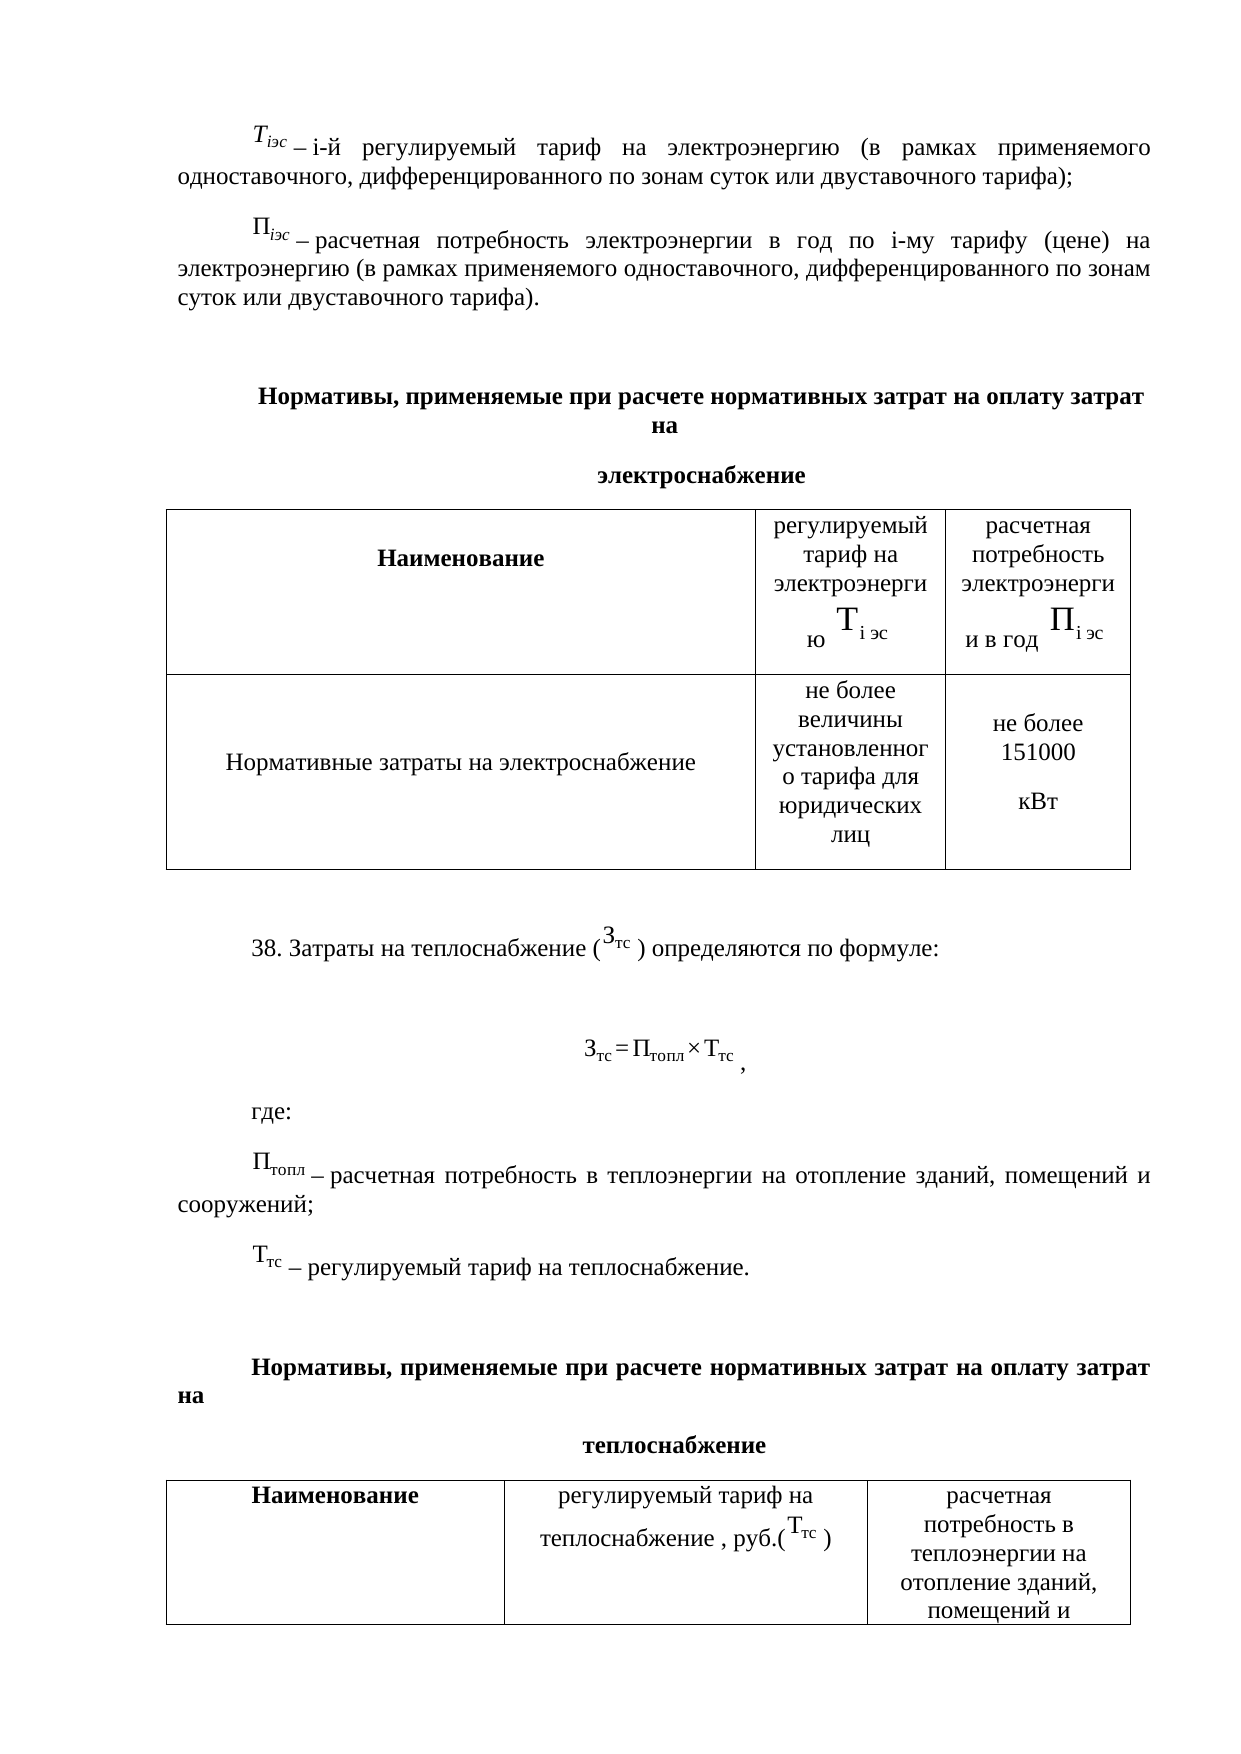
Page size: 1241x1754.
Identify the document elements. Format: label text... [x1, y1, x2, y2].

text – расчетная потребность электроэнергии в год по i-му тарифу (цене) на электроэнергию (в рамках применяемого одноставочного, дифференцированного по зонам суток или двуставочного тарифа). [177, 211, 1152, 311]
text электроснабжение [177, 460, 1152, 488]
table_cell не более 151000 кВт [946, 675, 1130, 868]
table_cell не более величины установленного тарифа для юридических лиц [756, 675, 945, 868]
text – регулируемый тариф на теплоснабжение. [177, 1238, 1152, 1281]
table_header расчетная потребность электроэнергии в год [946, 510, 1130, 674]
text – расчетная потребность в теплоэнергии на отопление зданий, помещений и сооружений; [177, 1146, 1152, 1217]
text 38. Затраты на теплоснабжение () определяются по формуле: [177, 919, 1152, 962]
text , [177, 1032, 1152, 1075]
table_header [505, 1481, 867, 1624]
text теплоснабжение [177, 1430, 1152, 1459]
text Нормативы, применяемые при расчете нормативных затрат на оплату затрат на [177, 381, 1152, 439]
text – i-й регулируемый тариф на электроэнергию (в рамках применяемого одноставочного, дифференцированного по зонам суток или двуставочного тарифа); [177, 118, 1152, 190]
table_cell Нормативные затраты на электроснабжение [167, 675, 755, 868]
table_header регулируемый тариф на электроэнергию [756, 510, 945, 674]
text Нормативы, применяемые при расчете нормативных затрат на оплату затрат на [177, 1352, 1152, 1409]
text где: [177, 1096, 1152, 1125]
table_header Наименование [167, 510, 755, 674]
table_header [868, 1481, 1130, 1624]
table_header Наименование [167, 1481, 504, 1624]
